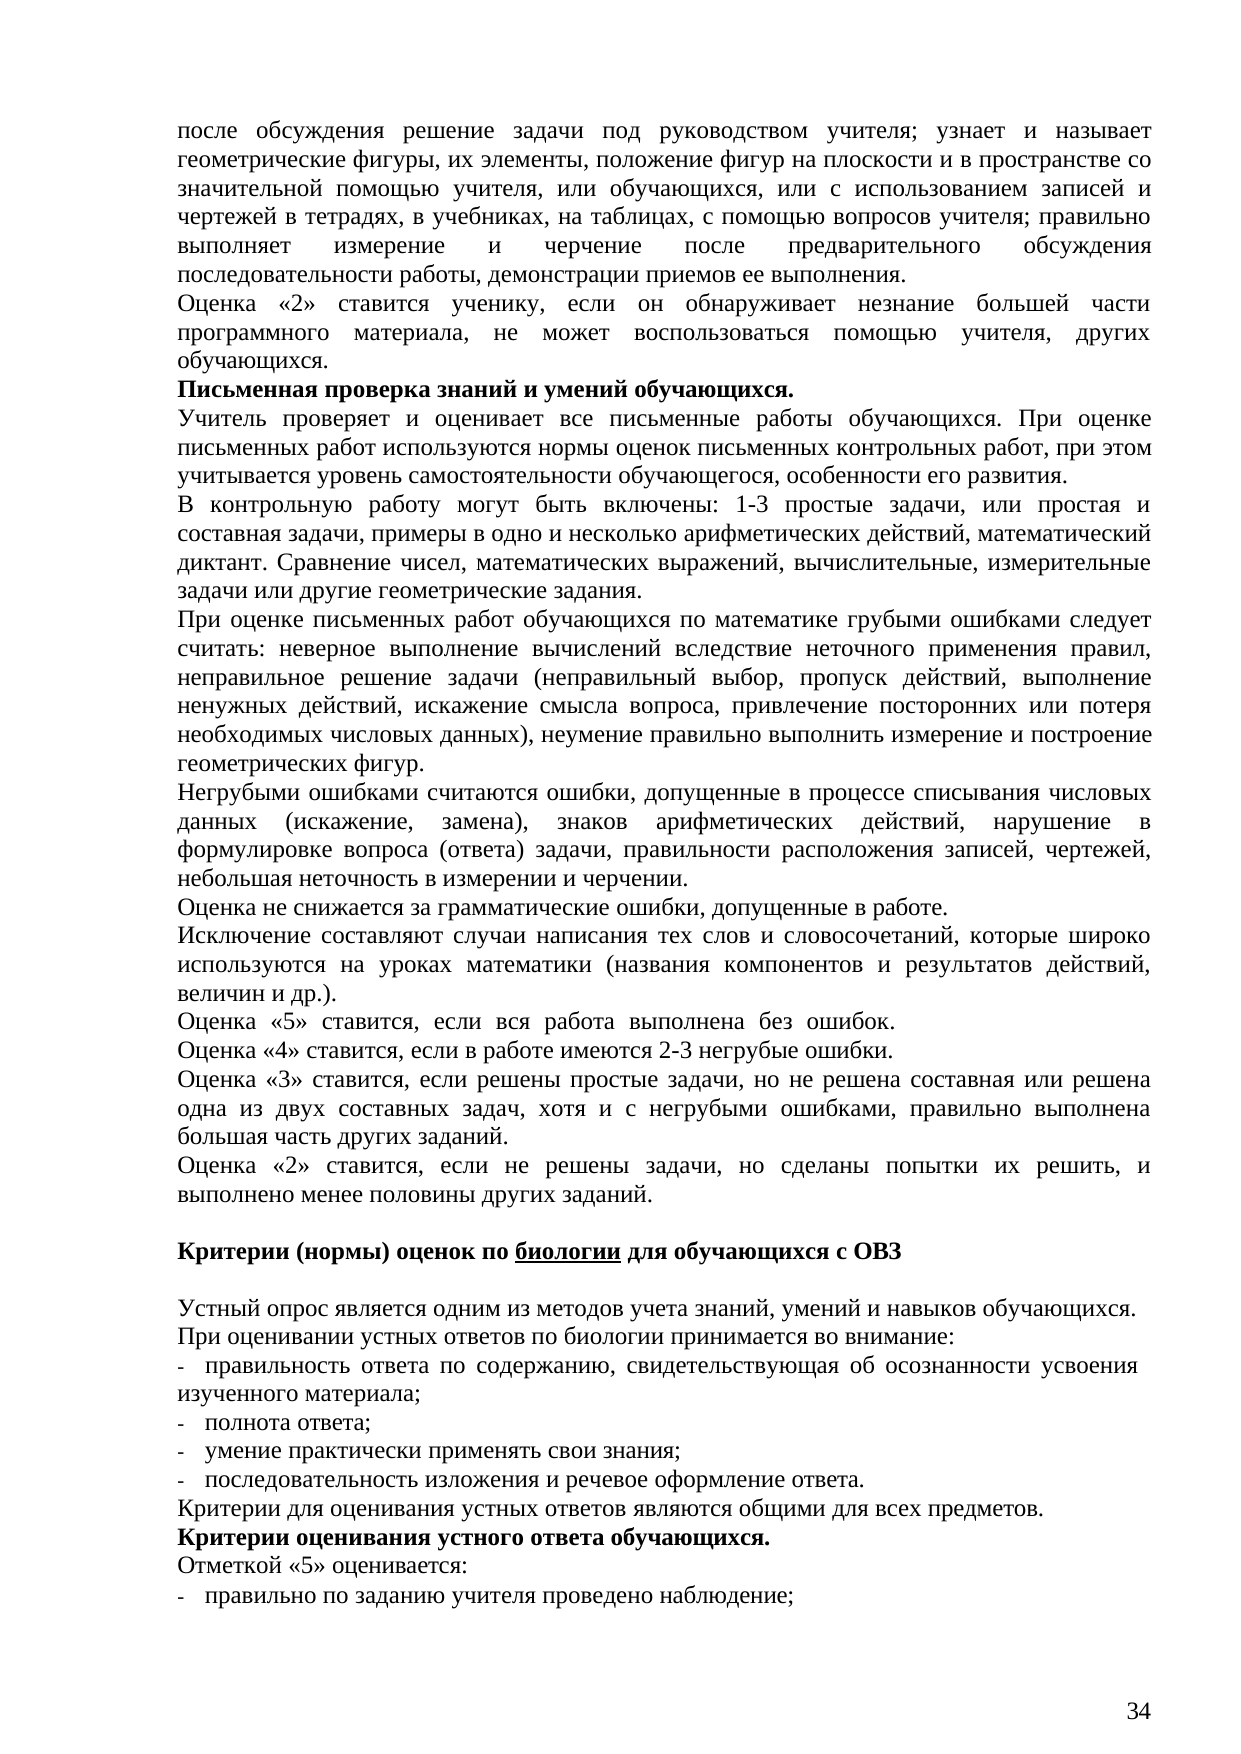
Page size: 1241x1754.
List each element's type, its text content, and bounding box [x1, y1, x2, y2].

text Оценка «2» ставится ученику, если он обнаруживает незнание большей части программного материала, не может воспользоваться помощью учителя, других обучающихся. [177, 288, 1151, 374]
text Оценка «3» ставится, если решены простые задачи, но не решена составная или решена одна из двух составных задач, хотя и с негрубыми ошибками, правильно выполнена большая часть других заданий. [177, 1064, 1151, 1150]
text Исключение составляют случаи написания тех слов и словосочетаний, которые широко используются на уроках математики (названия компонентов и результатов действий, величин и др.). [177, 921, 1151, 1007]
list правильность ответа по содержанию, свидетельствующая об осознанности усвоения изученного материала; [177, 1351, 1152, 1407]
subtitle Критерии (нормы) оценок по биологии для обучающихся с ОВЗ [177, 1236, 1211, 1265]
text Негрубыми ошибками считаются ошибки, допущенные в процессе списывания числовых данных (искажение, замена), знаков арифметических действий, нарушение в формулировке вопроса (ответа) задачи, правильности расположения записей, чертежей, небольшая неточность в измерении и черчении. [177, 777, 1152, 892]
text после обсуждения решение задачи под руководством учителя; узнает и называет геометрические фигуры, их элементы, положение фигур на плоскости и в пространстве со значительной помощью учителя, или обучающихся, или с использованием записей и чертежей в тетрадях, в учебниках, на таблицах, с помощью вопросов учителя; правильно выполняет измерение и черчение после предварительного обсуждения последовательности работы, демонстрации приемов ее выполнения. [177, 115, 1152, 288]
text Критерии для оценивания устных ответов являются общими для всех предметов. [177, 1494, 1211, 1522]
subtitle Письменная проверка знаний и умений обучающихся. [177, 375, 1211, 403]
text В контрольную работу могут быть включены: 1-3 простые задачи, или простая и составная задачи, примеры в одно и несколько арифметических действий, математический диктант. Сравнение чисел, математических выражений, вычислительные, измерительные задачи или другие геометрические задания. [177, 489, 1152, 604]
text Отметкой «5» оценивается: [177, 1551, 1211, 1580]
text Устный опрос является одним из методов учета знаний, умений и навыков обучающихся. При оценивании устных ответов по биологии принимается во внимание: [177, 1294, 1152, 1350]
list правильно по заданию учителя проведено наблюдение; [177, 1580, 1211, 1609]
text Учитель проверяет и оценивает все письменные работы обучающихся. При оценке письменных работ используются нормы оценок письменных контрольных работ, при этом учитывается уровень самостоятельности обучающегося, особенности его развития. [177, 403, 1152, 489]
list умение практически применять свои знания; [177, 1436, 1211, 1465]
subtitle Критерии оценивания устного ответа обучающихся. [177, 1523, 1211, 1551]
text При оценке письменных работ обучающихся по математике грубыми ошибками следует считать: неверное выполнение вычислений вследствие неточного применения правил, неправильное решение задачи (неправильный выбор, пропуск действий, выполнение ненужных действий, искажение смысла вопроса, привлечение посторонних или потеря необходимых числовых данных), неумение правильно выполнить измерение и построение геометрических фигур. [177, 604, 1152, 777]
text Оценка «2» ставится, если не решены задачи, но сделаны попытки их решить, и выполнено менее половины других заданий. [177, 1150, 1152, 1208]
list полнота ответа; [177, 1407, 1211, 1436]
list последовательность изложения и речевое оформление ответа. [177, 1465, 1211, 1494]
text Оценка «5» ставится, если вся работа выполнена без ошибок. Оценка «4» ставится, если в работе имеются 2-3 негрубые ошибки. [177, 1007, 896, 1064]
text Оценка не снижается за грамматические ошибки, допущенные в работе. [177, 892, 1211, 921]
